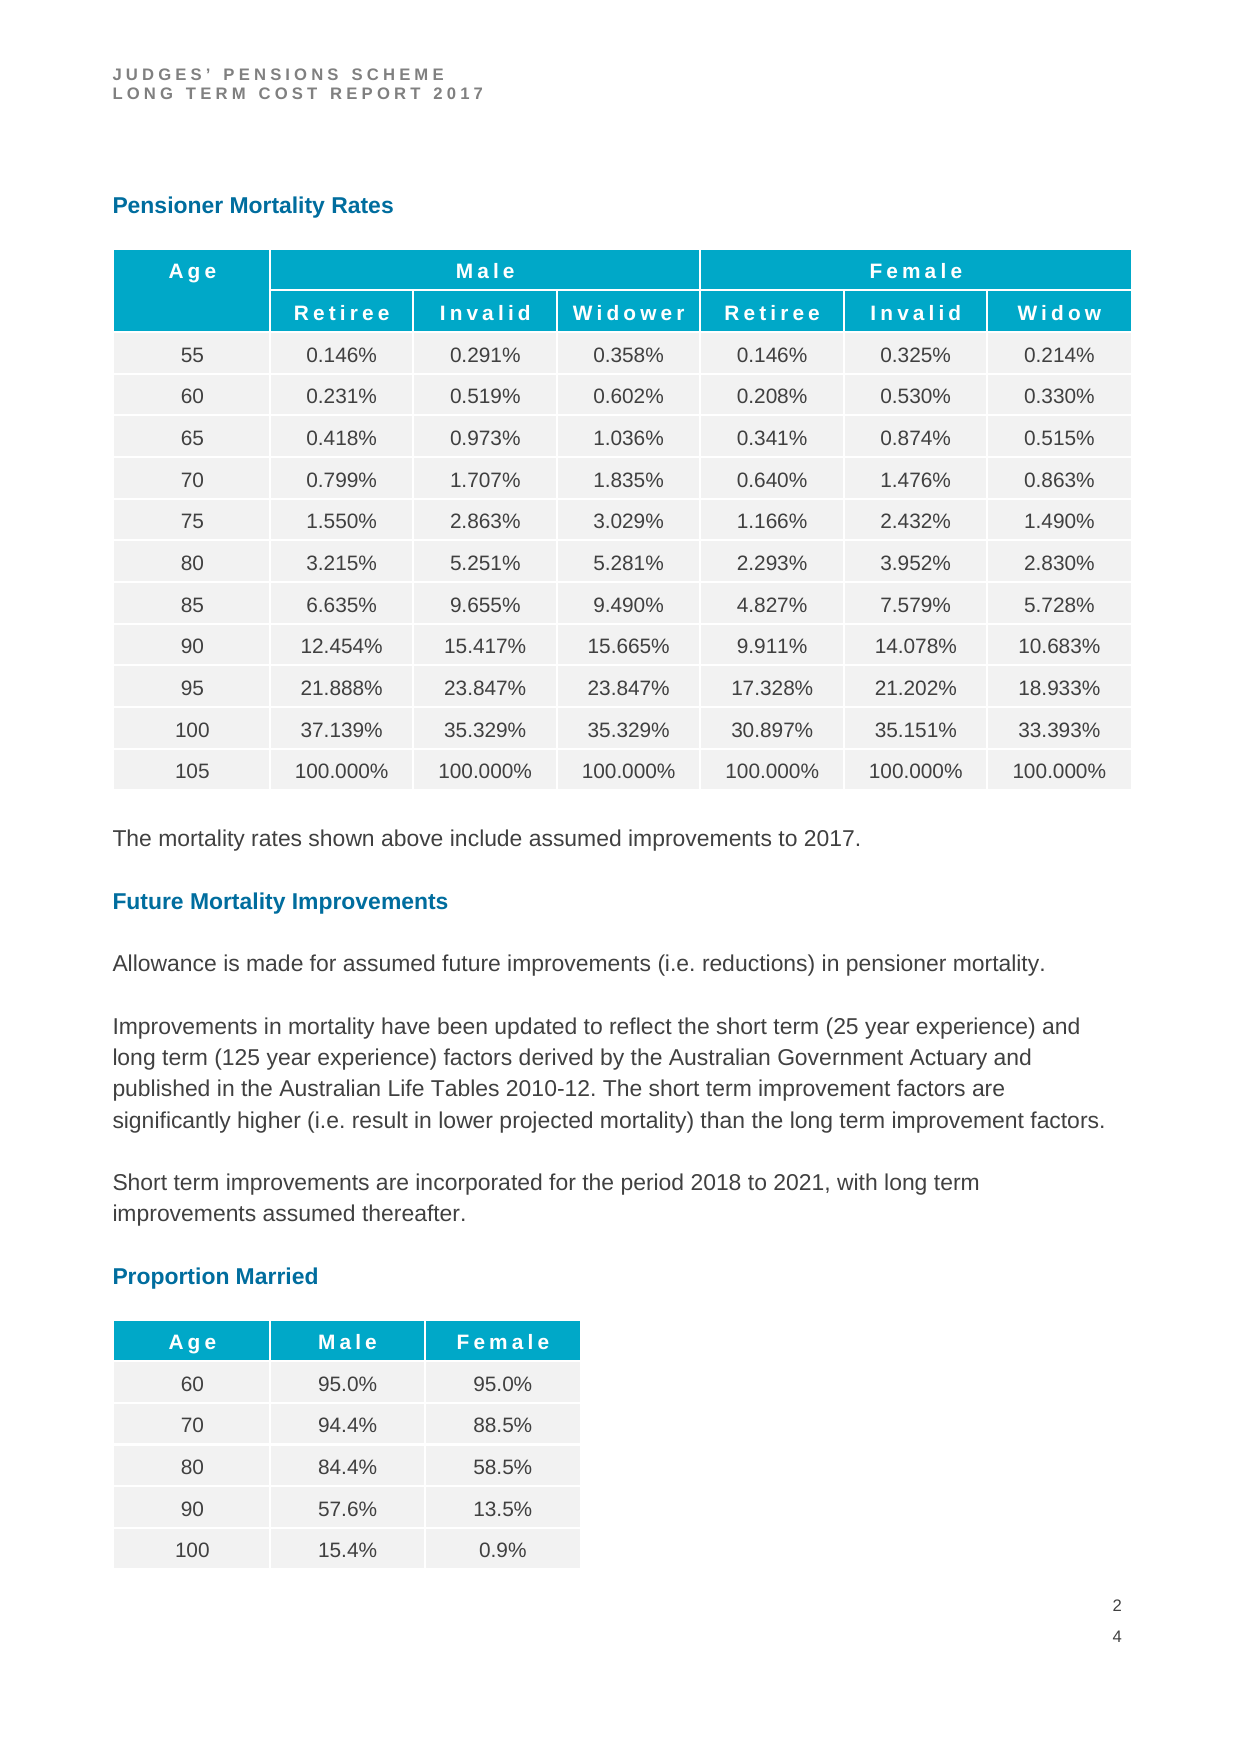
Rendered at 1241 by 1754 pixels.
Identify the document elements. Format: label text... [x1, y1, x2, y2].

table_cell 100.000% [414, 750, 556, 789]
table_cell Widower [558, 291, 699, 331]
table_cell 100 [114, 1529, 269, 1568]
table_cell 1.707% [414, 458, 556, 498]
table_cell 1.490% [988, 500, 1131, 539]
table_cell 70 [114, 458, 269, 498]
table_cell 0.291% [414, 333, 556, 373]
table_cell 0.519% [414, 375, 556, 414]
table_cell 1.835% [558, 458, 699, 498]
table_cell 100 [114, 708, 269, 748]
table_cell 10.683% [988, 625, 1131, 664]
table_header Female [701, 250, 1131, 289]
table_cell 9.911% [701, 625, 843, 664]
table_cell 30.897% [701, 708, 843, 748]
table_cell 0.341% [701, 416, 843, 456]
table_cell 57.6% [271, 1487, 424, 1527]
table_cell 94.4% [271, 1404, 424, 1443]
table_cell 5.281% [558, 541, 699, 581]
table_cell 35.151% [845, 708, 986, 748]
table_cell 1.166% [701, 500, 843, 539]
table_cell 90 [114, 625, 269, 664]
table_cell 2.863% [414, 500, 556, 539]
table_cell 17.328% [701, 666, 843, 706]
table_cell 105 [114, 750, 269, 789]
table_cell 75 [114, 500, 269, 539]
table_cell 100.000% [701, 750, 843, 789]
subtitle Future Mortality Improvements [112, 883, 1128, 914]
table_cell 9.655% [414, 583, 556, 623]
table_cell 58.5% [426, 1446, 580, 1485]
table_cell 95.0% [271, 1362, 424, 1402]
table_cell 84.4% [271, 1446, 424, 1485]
table_cell Invalid [414, 291, 556, 331]
table_cell 80 [114, 541, 269, 581]
table_cell 2.830% [988, 541, 1131, 581]
table_cell 100.000% [988, 750, 1131, 789]
table_cell 12.454% [271, 625, 412, 664]
table_header Male [271, 1321, 424, 1360]
subtitle Pensioner Mortality Rates [112, 187, 1128, 218]
table_header Female [426, 1321, 580, 1360]
table_cell 23.847% [414, 666, 556, 706]
table_cell 35.329% [414, 708, 556, 748]
table_cell 0.874% [845, 416, 986, 456]
table_cell 0.863% [988, 458, 1131, 498]
table_cell 0.330% [988, 375, 1131, 414]
table_cell 15.417% [414, 625, 556, 664]
table_cell 4.827% [701, 583, 843, 623]
table_cell 3.215% [271, 541, 412, 581]
table_header Male [271, 250, 699, 289]
table_cell 0.640% [701, 458, 843, 498]
table_cell 95 [114, 666, 269, 706]
table_cell 85 [114, 583, 269, 623]
table_cell 7.579% [845, 583, 986, 623]
table_cell 1.550% [271, 500, 412, 539]
table_cell Invalid [845, 291, 986, 331]
table_cell 35.329% [558, 708, 699, 748]
table_cell 0.325% [845, 333, 986, 373]
table_cell 80 [114, 1446, 269, 1485]
table_cell 0.214% [988, 333, 1131, 373]
table_cell 0.358% [558, 333, 699, 373]
table_cell 14.078% [845, 625, 986, 664]
table_cell 100.000% [271, 750, 412, 789]
table_cell 3.029% [558, 500, 699, 539]
table_cell 0.231% [271, 375, 412, 414]
subtitle Proportion Married [112, 1258, 1128, 1289]
table_cell 23.847% [558, 666, 699, 706]
table_cell 60 [114, 375, 269, 414]
table_cell Retiree [701, 291, 843, 331]
table_cell 5.251% [414, 541, 556, 581]
table_cell 9.490% [558, 583, 699, 623]
table_cell 55 [114, 333, 269, 373]
table_cell 88.5% [426, 1404, 580, 1443]
table_cell 100.000% [558, 750, 699, 789]
table_cell 0.799% [271, 458, 412, 498]
table_cell 6.635% [271, 583, 412, 623]
table_cell 18.933% [988, 666, 1131, 706]
table_cell 0.146% [701, 333, 843, 373]
table_cell 90 [114, 1487, 269, 1527]
table_cell 65 [114, 416, 269, 456]
table_cell 3.952% [845, 541, 986, 581]
table_cell 0.530% [845, 375, 986, 414]
table_cell 70 [114, 1404, 269, 1443]
table_cell 1.476% [845, 458, 986, 498]
text Allowance is made for assumed future improvements (i.e. reductions) in pensioner mortality. [112, 946, 1128, 977]
text Improvements in mortality have been updated to reflect the short term (25 year experience) and long term (125 year experience) factors derived by the Australian Government Actuary and published in the Australian Life Tables 2010-12. The short term improvement factors are significantly higher (i.e. result in lower projected mortality) than the long term improvement factors. [112, 1008, 1128, 1133]
table_cell 2.293% [701, 541, 843, 581]
table_cell 33.393% [988, 708, 1131, 748]
table_header Age [114, 250, 269, 331]
table_cell 100.000% [845, 750, 986, 789]
table_cell 0.602% [558, 375, 699, 414]
table_cell 0.208% [701, 375, 843, 414]
table_cell 21.888% [271, 666, 412, 706]
table_cell 2.432% [845, 500, 986, 539]
table_cell Widow [988, 291, 1131, 331]
table_cell Retiree [271, 291, 412, 331]
table_cell 60 [114, 1362, 269, 1402]
text The mortality rates shown above include assumed improvements to 2017. [112, 821, 1128, 852]
table_cell 95.0% [426, 1362, 580, 1402]
table_cell 0.418% [271, 416, 412, 456]
table_cell 5.728% [988, 583, 1131, 623]
table_cell 1.036% [558, 416, 699, 456]
table_cell 0.973% [414, 416, 556, 456]
table_cell 0.515% [988, 416, 1131, 456]
table_cell 0.146% [271, 333, 412, 373]
text Short term improvements are incorporated for the period 2018 to 2021, with long term improvements assumed thereafter. [112, 1164, 1128, 1227]
table_header Age [114, 1321, 269, 1360]
table_cell 15.4% [271, 1529, 424, 1568]
table_cell 0.9% [426, 1529, 580, 1568]
table_cell 13.5% [426, 1487, 580, 1527]
table_cell 15.665% [558, 625, 699, 664]
table_cell 37.139% [271, 708, 412, 748]
table_cell 21.202% [845, 666, 986, 706]
